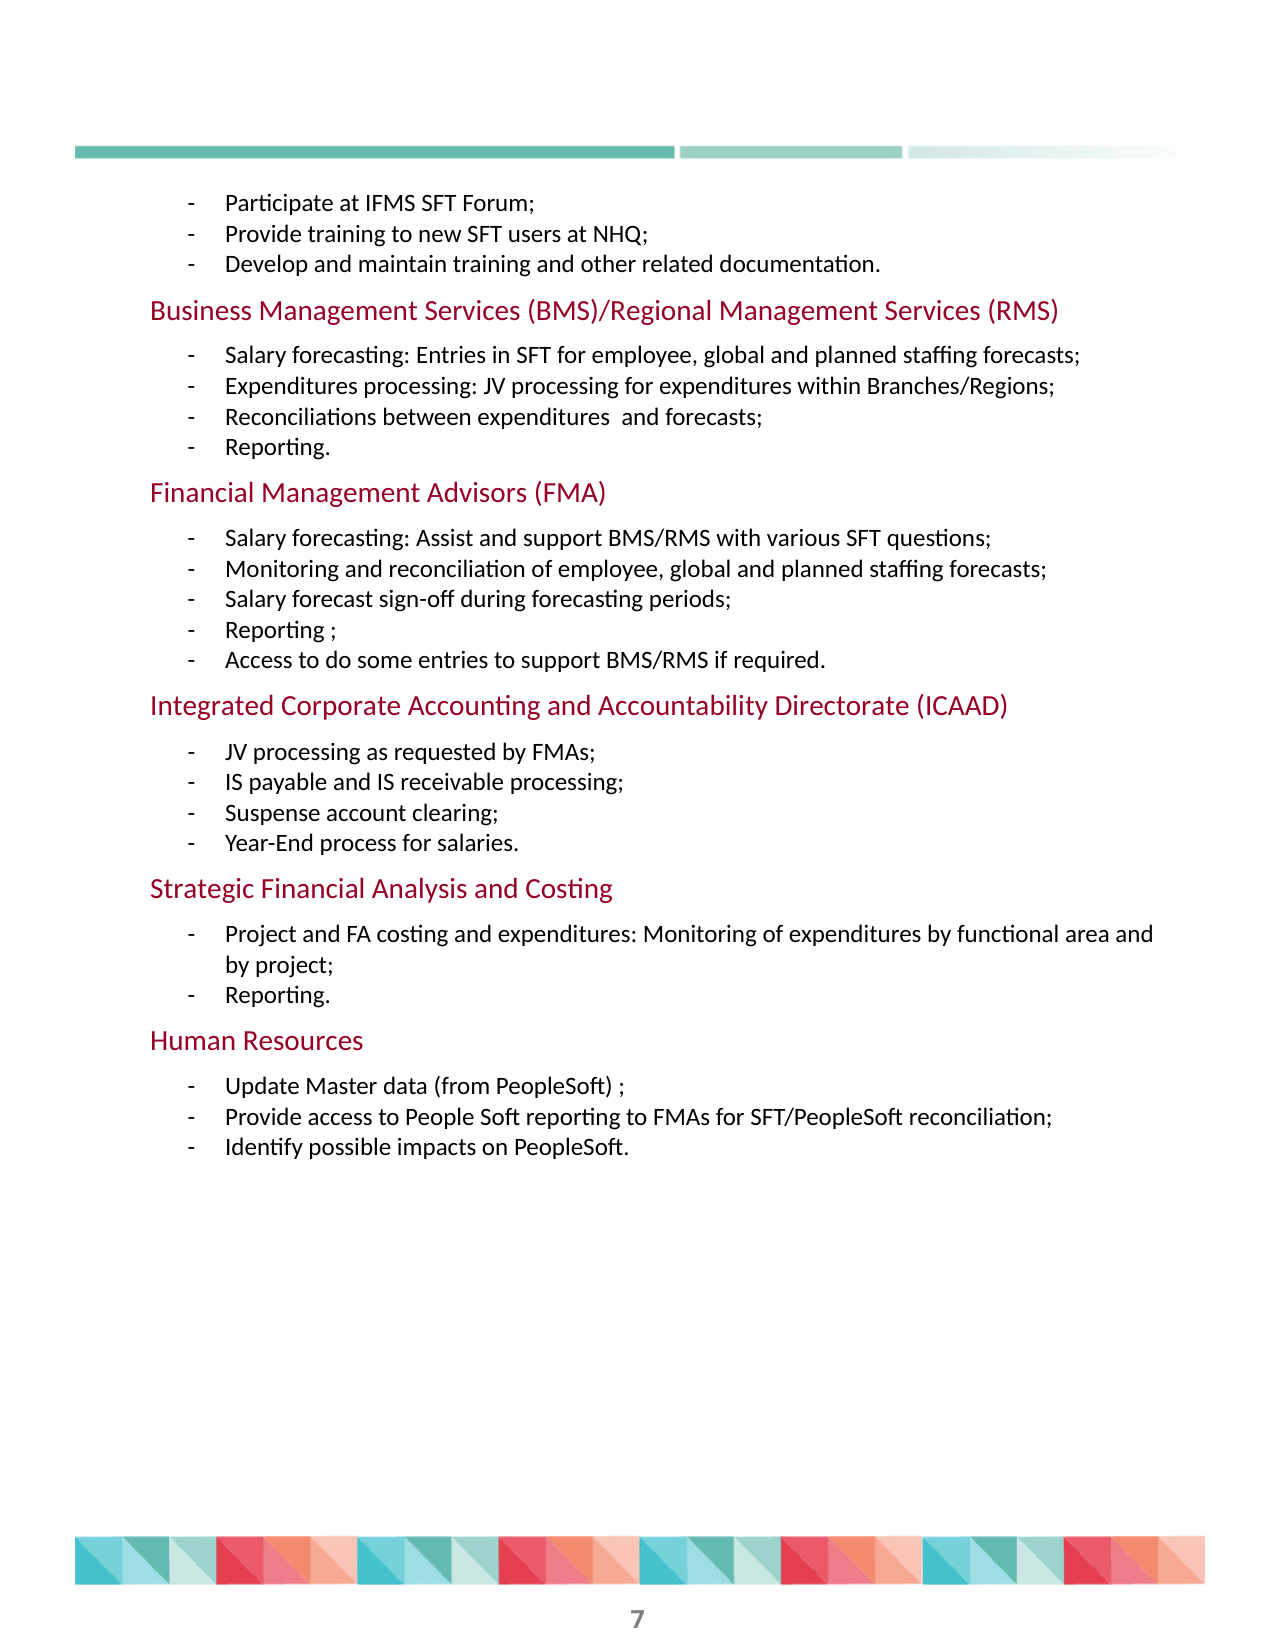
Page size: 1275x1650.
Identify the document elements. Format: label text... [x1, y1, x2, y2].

list Identify possible impacts on PeopleSoft. [187, 1132, 1181, 1162]
list Salary forecasting: Entries in SFT for employee, global and planned staffing forecasts; [187, 340, 1181, 370]
picture [0, 136, 1275, 170]
list Suspense account clearing; [187, 797, 1181, 827]
list Participate at IFMS SFT Forum; [187, 187, 1181, 218]
list Provide training to new SFT users at NHQ; [187, 218, 1181, 248]
list IS payable and IS receivable processing; [187, 766, 1181, 797]
list Project and FA costing and expenditures: Monitoring of expenditures by functional area and by project; [187, 918, 1181, 979]
list Access to do some entries to support BMS/RMS if required. [187, 644, 1181, 675]
list Reconciliations between expenditures and forecasts; [187, 401, 1181, 431]
subtitle Strategic Financial Analysis and Costing [150, 870, 1181, 906]
list Develop and maintain training and other related documentation. [187, 248, 1181, 279]
list Salary forecast sign-off during forecasting periods; [187, 583, 1181, 614]
list Provide access to People Soft reporting to FMAs for SFT/PeopleSoft reconciliation; [187, 1101, 1181, 1132]
list Reporting. [187, 431, 1181, 462]
subtitle Business Management Services (BMS)/Regional Management Services (RMS) [150, 292, 1181, 327]
list Expenditures processing: JV processing for expenditures within Branches/Regions; [187, 370, 1181, 401]
list JV processing as requested by FMAs; [187, 736, 1181, 766]
picture [0, 1481, 1275, 1650]
subtitle Integrated Corporate Accounting and Accountability Directorate (ICAAD) [150, 687, 1181, 723]
subtitle Human Resources [150, 1022, 1181, 1058]
list Update Master data (from PeopleSoft) ; [187, 1071, 1181, 1101]
list Year-End process for salaries. [187, 827, 1181, 858]
subtitle Financial Management Advisors (FMA) [150, 474, 1181, 510]
list Salary forecasting: Assist and support BMS/RMS with various SFT questions; [187, 522, 1181, 553]
list Reporting. [187, 979, 1181, 1010]
list Monitoring and reconciliation of employee, global and planned staffing forecasts; [187, 553, 1181, 583]
list Reporting ; [187, 614, 1181, 644]
